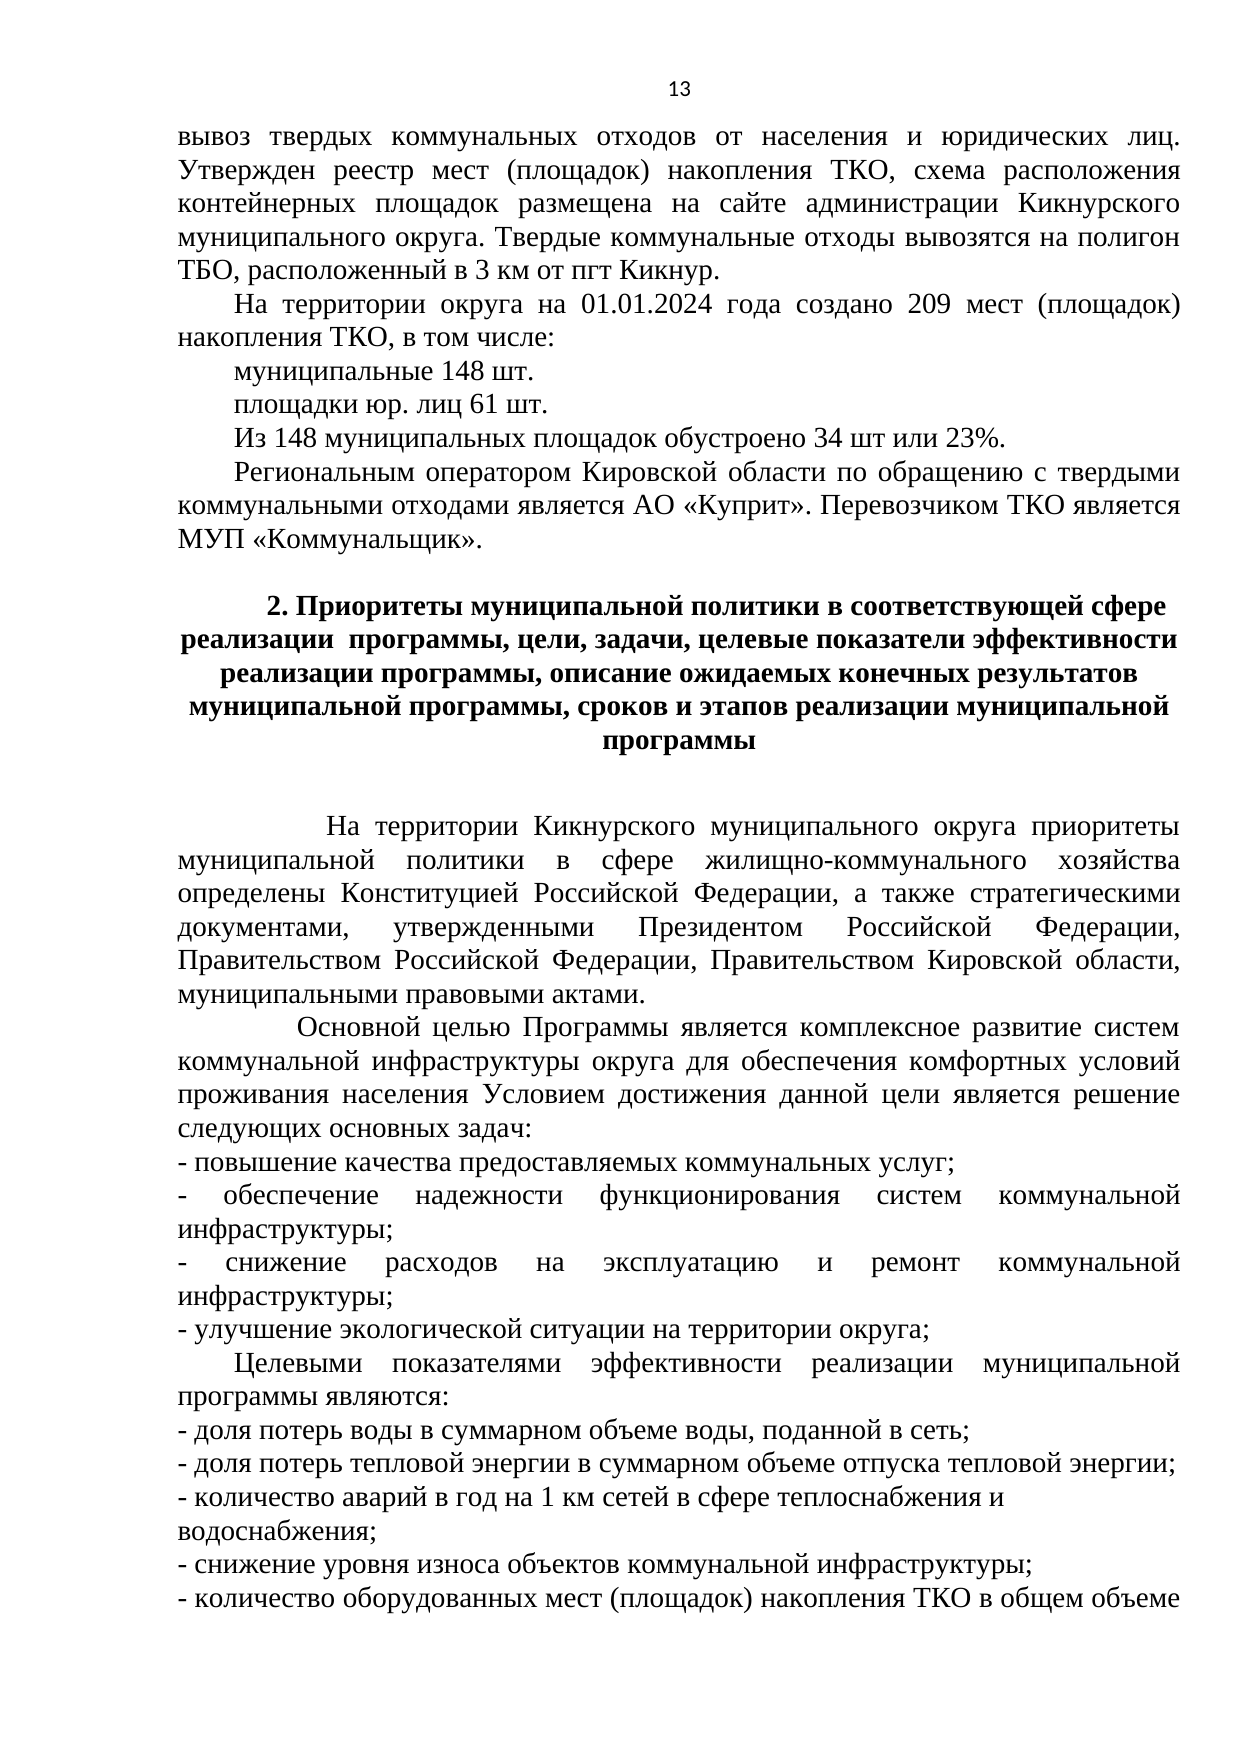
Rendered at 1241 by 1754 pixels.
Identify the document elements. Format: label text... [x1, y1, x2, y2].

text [177, 1580, 1181, 1613]
text - улучшение экологической ситуации на территории округа; [177, 1311, 1181, 1345]
text На территории округа на 01.01.2024 года создано 209 мест (площадок) накопления ТКО, в том числе: [177, 286, 1181, 353]
text Из 148 муниципальных площадок обустроено 34 шт или 23%. [177, 420, 1181, 454]
text Основной целью Программы является комплексное развитие систем коммунальной инфраструктуры округа для обеспечения комфортных условий проживания населения Условием достижения данной цели является решение следующих основных задач: [177, 1009, 1181, 1144]
text - количество аварий в год на 1 км сетей в сфере теплоснабжения и водоснабжения; [177, 1479, 1181, 1546]
text муниципальные 148 шт. [177, 353, 1181, 387]
text Региональным оператором Кировской области по обращению с твердыми коммунальными отходами является АО «Куприт». Перевозчиком ТКО является МУП «Коммунальщик». [177, 454, 1181, 554]
text - доля потерь тепловой энергии в суммарном объеме отпуска тепловой энергии; [177, 1446, 1181, 1479]
text - снижение расходов на эксплуатацию и ремонт коммунальной инфраструктуры; [177, 1244, 1181, 1311]
text - повышение качества предоставляемых коммунальных услуг; [177, 1144, 1181, 1177]
text Целевыми показателями эффективности реализации муниципальной программы являются: [177, 1345, 1181, 1412]
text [177, 118, 1181, 286]
text - обеспечение надежности функционирования систем коммунальной инфраструктуры; [177, 1177, 1181, 1244]
text - доля потерь воды в суммарном объеме воды, поданной в сеть; [177, 1412, 1181, 1446]
text 2. Приоритеты муниципальной политики в соответствующей сфере реализации программы, цели, задачи, целевые показатели эффективности реализации программы, описание ожидаемых конечных результатов муниципальной программы, сроков и этапов реализации муниципальной программы [177, 588, 1181, 756]
text площадки юр. лиц 61 шт. [177, 387, 1181, 420]
text - снижение уровня износа объектов коммунальной инфраструктуры; [177, 1546, 1181, 1580]
text На территории Кикнурского муниципального округа приоритеты муниципальной политики в сфере жилищно-коммунального хозяйства определены Конституцией Российской Федерации, а также стратегическими документами, утвержденными Президентом Российской Федерации, Правительством Российской Федерации, Правительством Кировской области, муниципальными правовыми актами. [177, 808, 1181, 1009]
